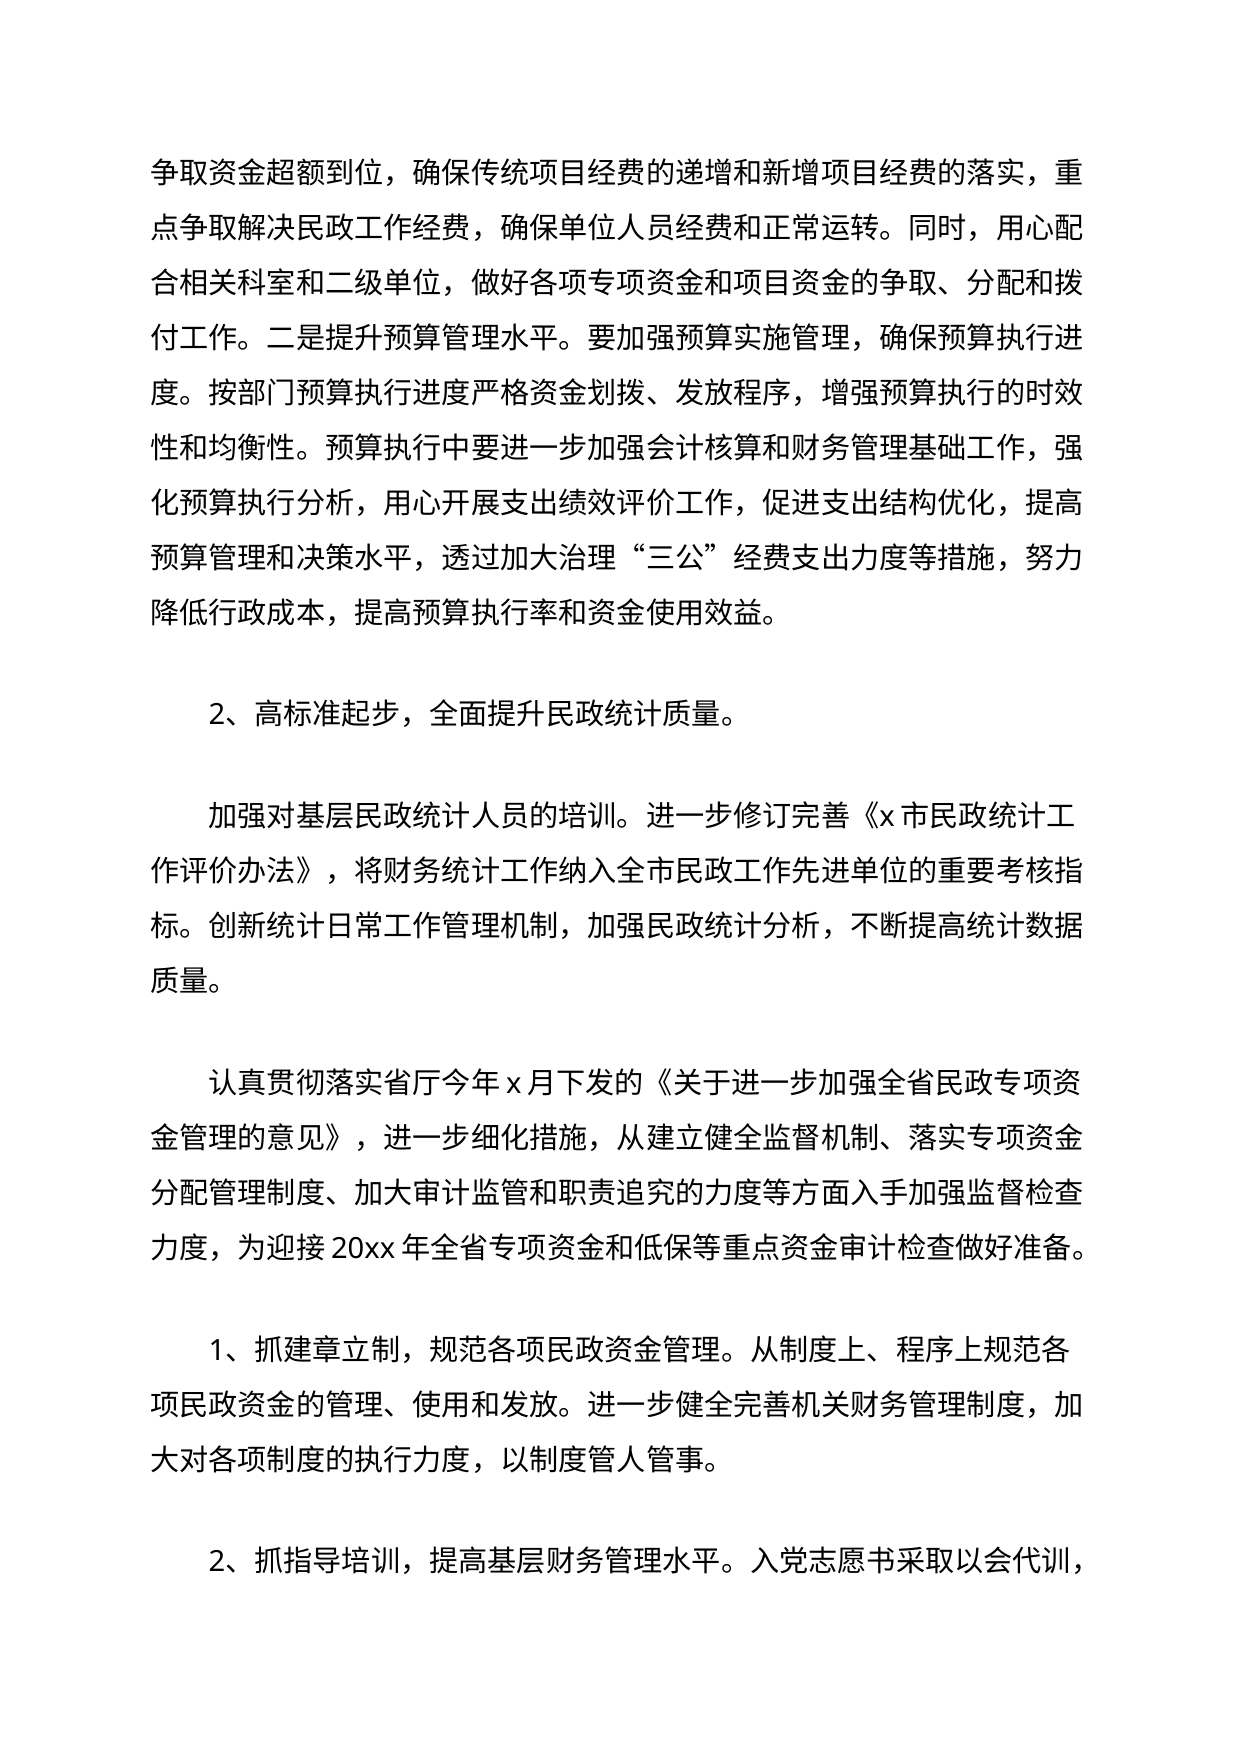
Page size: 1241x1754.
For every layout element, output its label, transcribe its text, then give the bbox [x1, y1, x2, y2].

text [150, 1538, 1090, 1580]
text 加强对基层民政统计人员的培训。进一步修订完善《x市民政统计工作评价办法》，将财务统计工作纳入全市民政工作先进单位的重要考核指标。创新统计日常工作管理机制，加强民政统计分析，不断提高统计数据质量。 [150, 793, 1090, 1000]
text 1、抓建章立制，规范各项民政资金管理。从制度上、程序上规范各项民政资金的管理、使用和发放。进一步健全完善机关财务管理制度，加大对各项制度的执行力度，以制度管人管事。 [150, 1326, 1090, 1478]
text 2、高标准起步，全面提升民政统计质量。 [150, 691, 1090, 733]
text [150, 150, 1090, 631]
text 认真贯彻落实省厅今年x月下发的《关于进一步加强全省民政专项资金管理的意见》，进一步细化措施，从建立健全监督机制、落实专项资金分配管理制度、加大审计监管和职责追究的力度等方面入手加强监督检查力度，为迎接20xx年全省专项资金和低保等重点资金审计检查做好准备。 [150, 1059, 1090, 1267]
